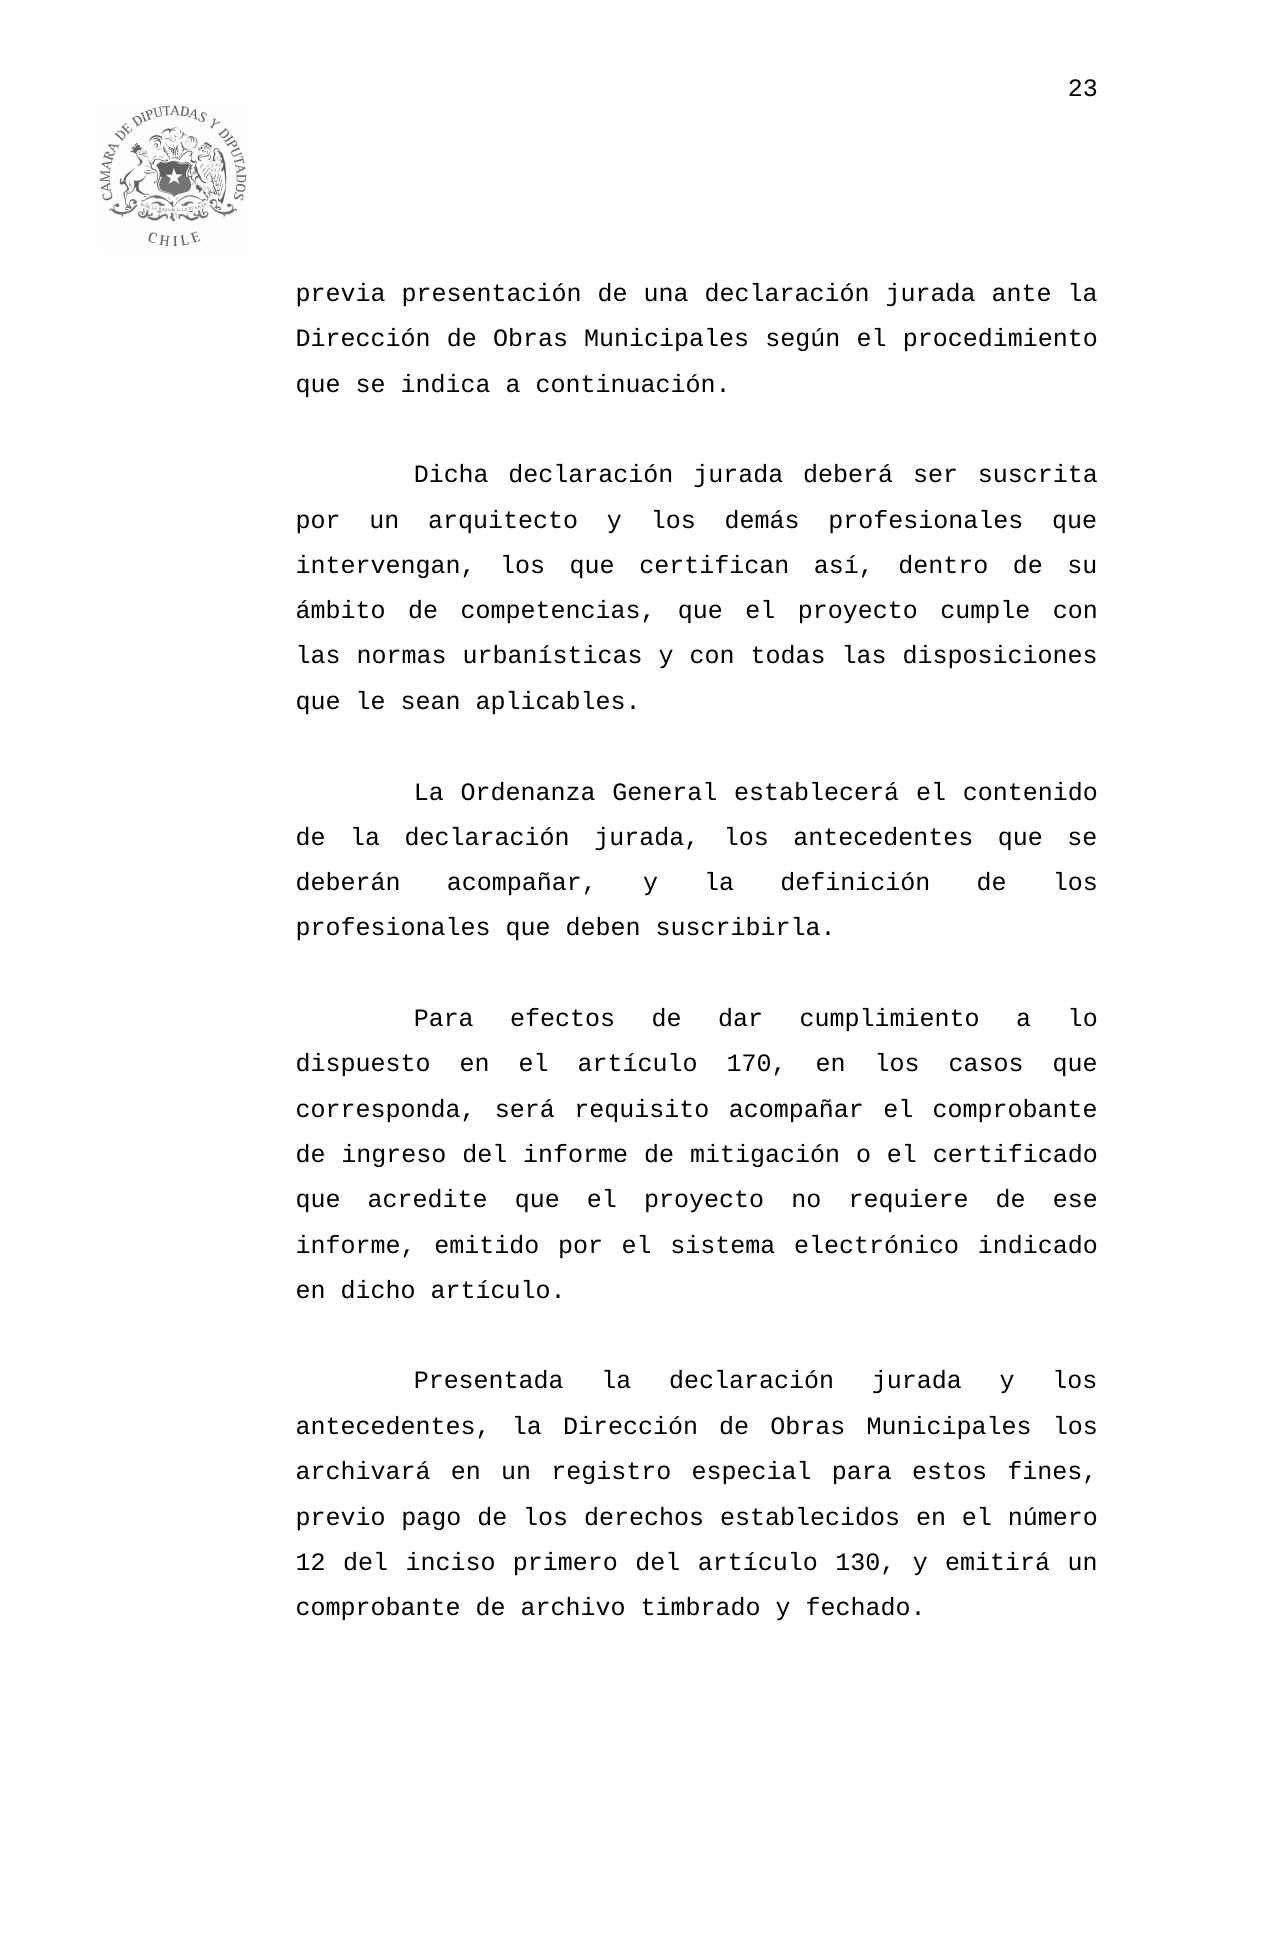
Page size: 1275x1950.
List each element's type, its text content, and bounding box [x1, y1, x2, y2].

text Para efectos de dar cumplimiento a lo dispuesto en el artículo 170, en los casos que corresponda, será requisito acompañar el comprobante de ingreso del informe de mitigación o el certificado que acredite que el proyecto no requiere de ese informe, emitido por el sistema electrónico indicado en dicho artículo. [295, 1006, 1098, 1306]
text La Ordenanza General establecerá el contenido de la declaración jurada, los antecedentes que se deberán acompañar, y la definición de los profesionales que deben suscribirla. [295, 779, 1098, 943]
picture [97, 101, 249, 252]
text Dicha declaración jurada deberá ser suscrita por un arquitecto y los demás profesionales que intervengan, los que certifican así, dentro de su ámbito de competencias, que el proyecto cumple con las normas urbanísticas y con todas las disposiciones que le sean aplicables. [295, 462, 1098, 717]
text Presentada la declaración jurada y los antecedentes, la Dirección de Obras Municipales los archivará en un registro especial para estos fines, previo pago de los derechos establecidos en el número 12 del inciso primero del artículo 130, y emitirá un comprobante de archivo timbrado y fechado. [295, 1368, 1098, 1623]
